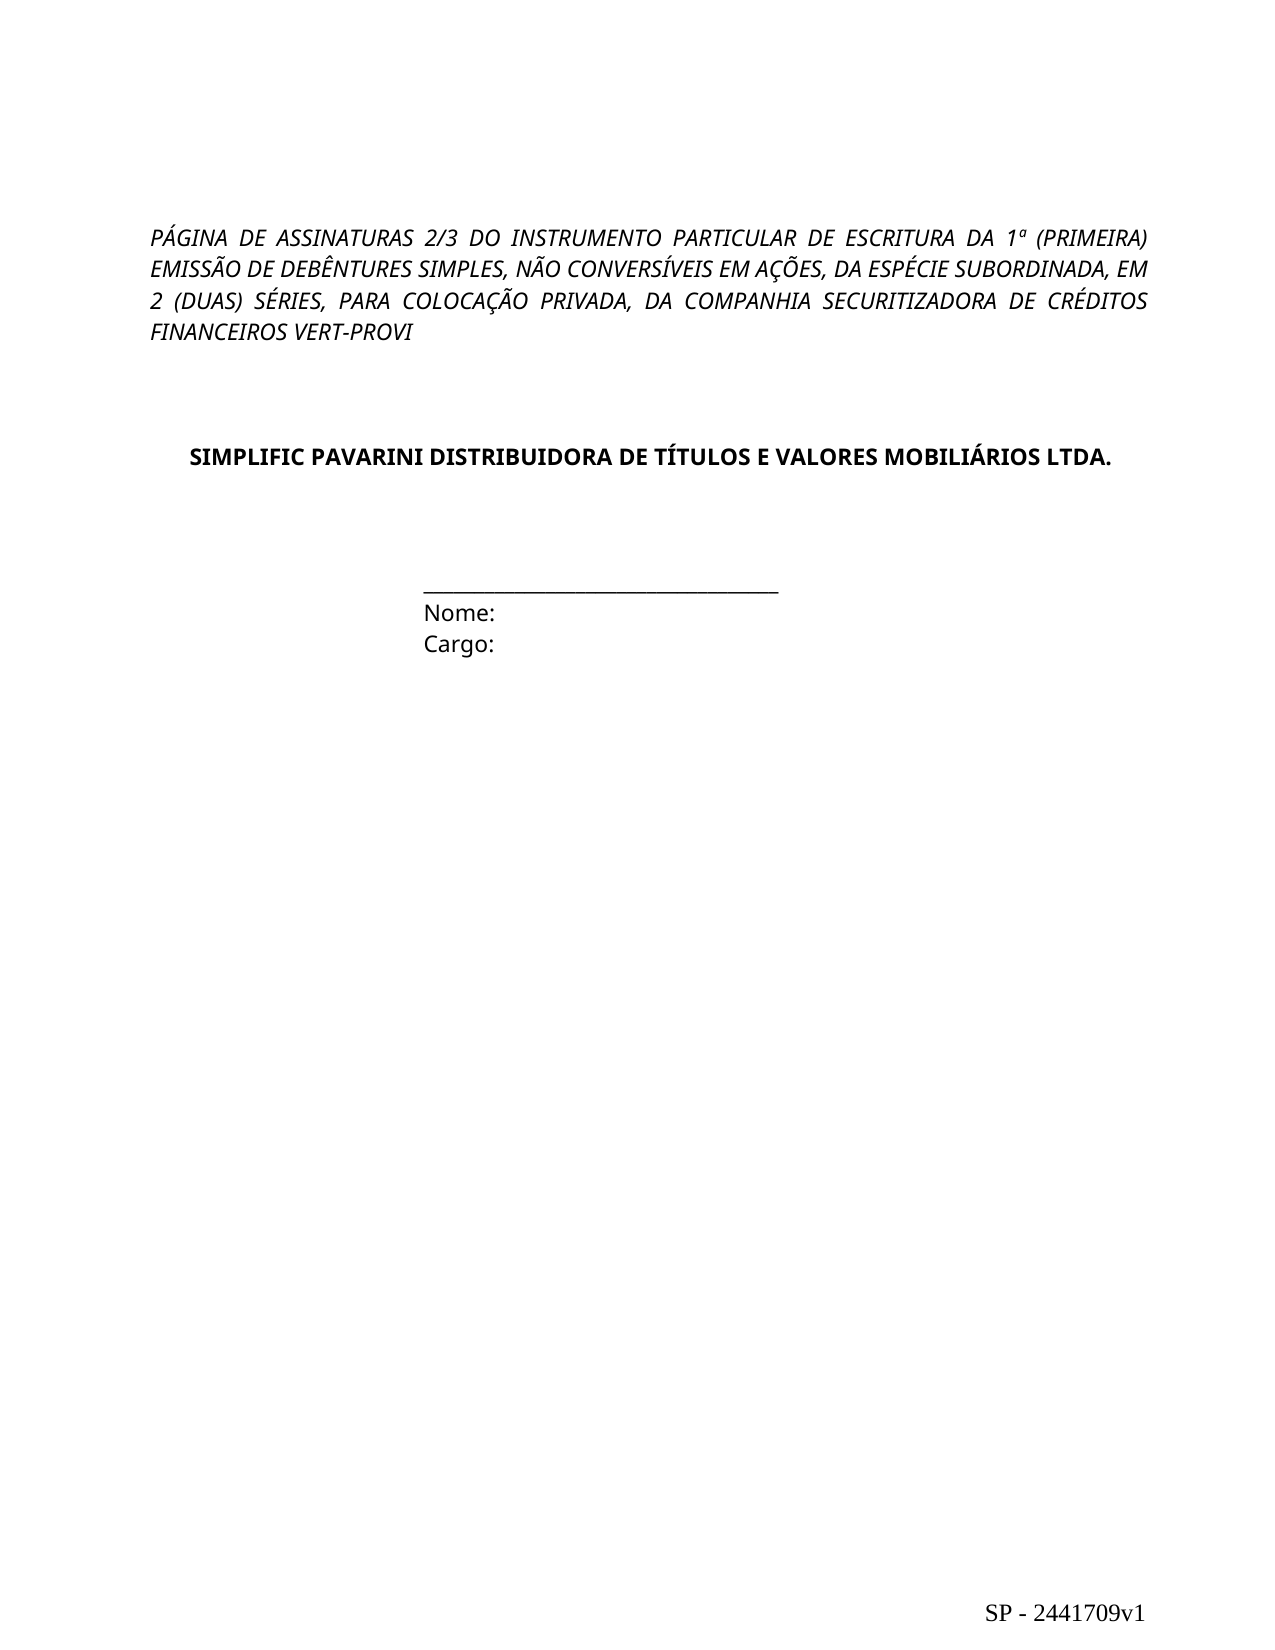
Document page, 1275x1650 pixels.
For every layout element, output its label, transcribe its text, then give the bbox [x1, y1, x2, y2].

text PÁGINA DE ASSINATURAS 2/3 DO INSTRUMENTO PARTICULAR DE ESCRITURA DA 1ª (PRIMEIRA) EMISSÃO DE DEBÊNTURES SIMPLES, NÃO CONVERSÍVEIS EM AÇÕES, DA ESPÉCIE SUBORDINADA, EM 2 (DUAS) SÉRIES, PARA COLOCAÇÃO PRIVADA, DA COMPANHIA SECURITIZADORA DE CRÉDITOS FINANCEIROS VERT-PROVI [150, 222, 1152, 347]
table_cell Nome: [412, 597, 890, 628]
table_cell Cargo: [412, 628, 890, 659]
table_header ___________________________________ [412, 565, 890, 597]
text SIMPLIFIC PAVARINI DISTRIBUIDORA DE TÍTULOS E VALORES MOBILIÁRIOS LTDA. [150, 440, 1152, 472]
